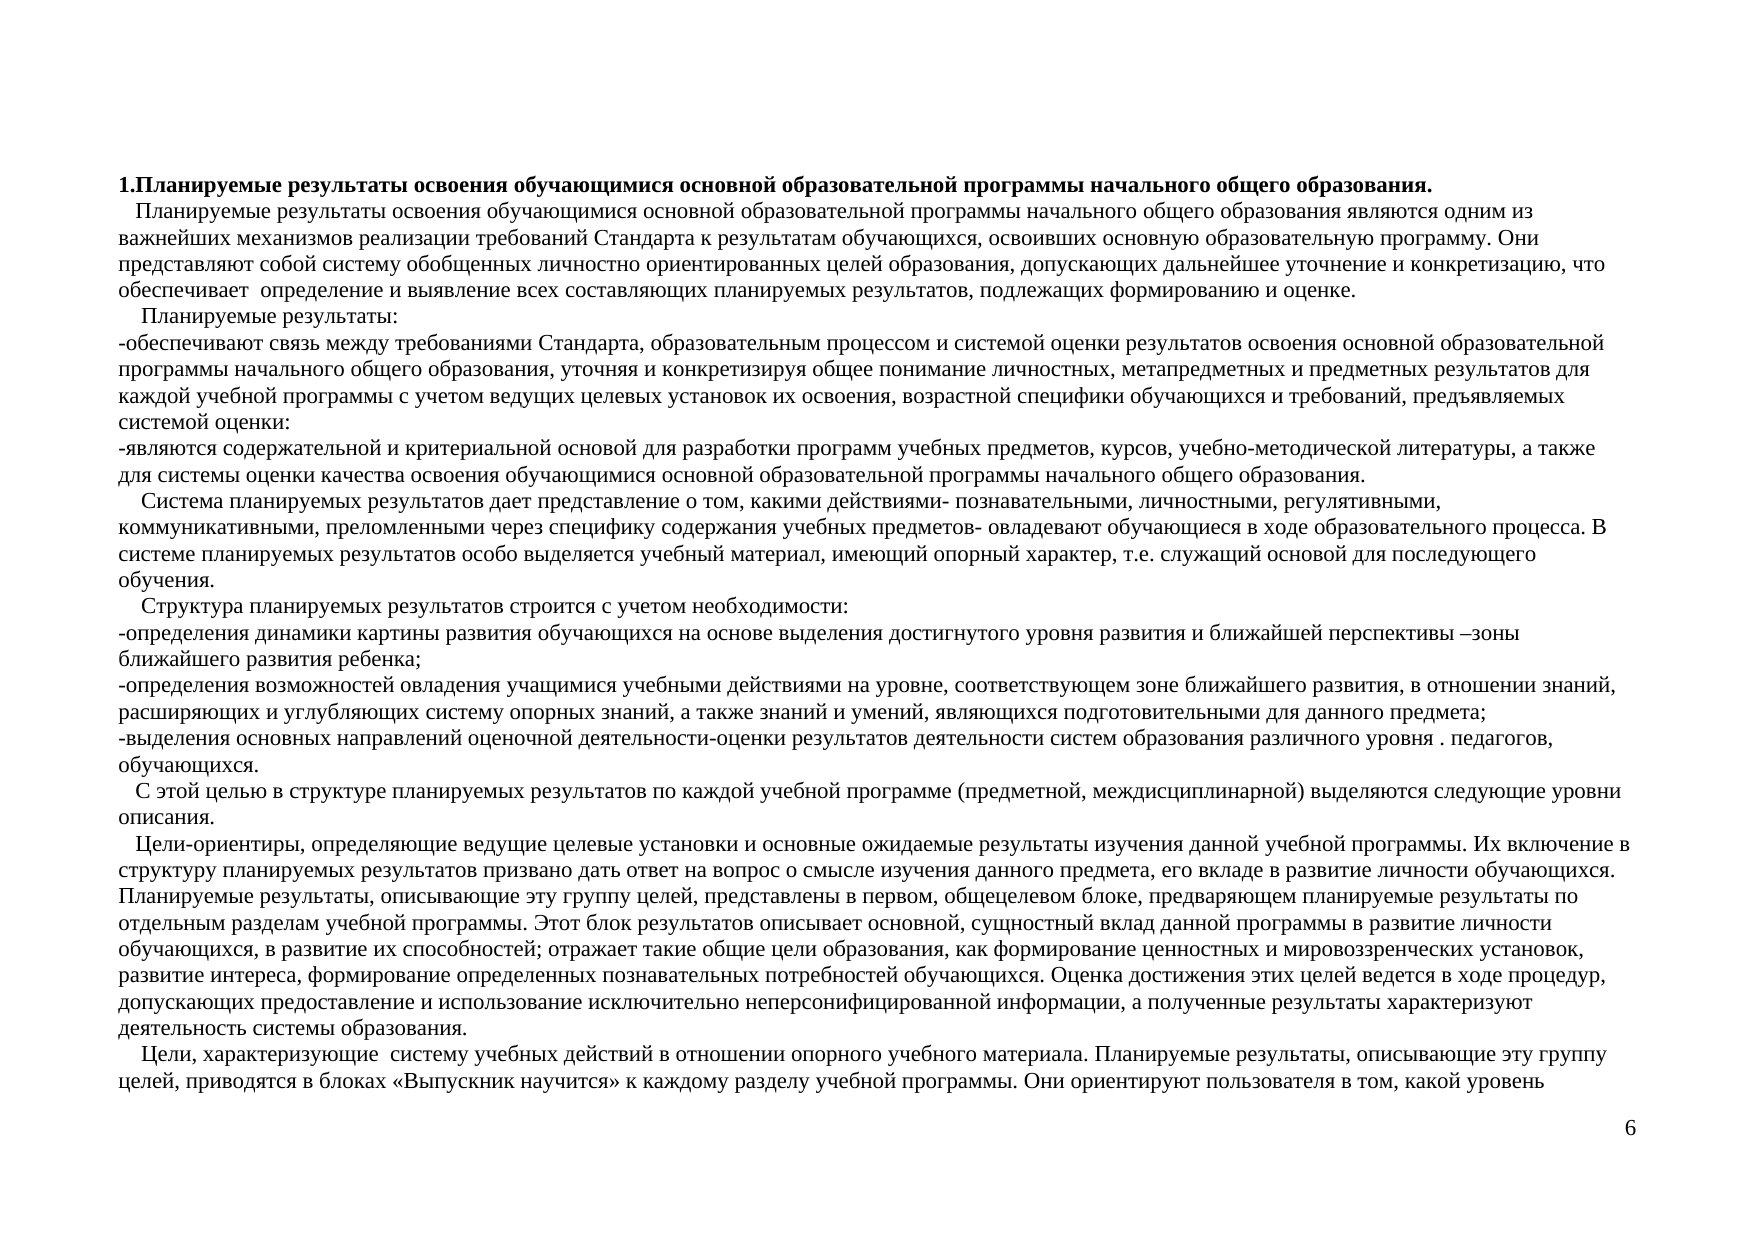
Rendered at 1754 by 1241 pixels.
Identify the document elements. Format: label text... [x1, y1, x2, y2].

text Система планируемых результатов дает представление о том, какими действиями- познавательными, личностными, регулятивными, коммуникативными, преломленными через специфику содержания учебных предметов- овладевают обучающиеся в ходе образовательного процесса. В системе планируемых результатов особо выделяется учебный материал, имеющий опорный характер, т.е. служащий основой для последующего обучения. [118, 487, 1636, 592]
text -выделения основных направлений оценочной деятельности-оценки результатов деятельности систем образования различного уровня . педагогов, обучающихся. [118, 724, 1636, 777]
text 1.Планируемые результаты освоения обучающимися основной образовательной программы начального общего образования. [118, 171, 1636, 197]
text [118, 1041, 1636, 1093]
text Планируемые результаты освоения обучающимися основной образовательной программы начального общего образования являются одним из важнейших механизмов реализации требований Стандарта к результатам обучающихся, освоивших основную образовательную программу. Они представляют собой систему обобщенных личностно ориентированных целей образования, допускающих дальнейшее уточнение и конкретизацию, что обеспечивает определение и выявление всех составляющих планируемых результатов, подлежащих формированию и оценке. [118, 197, 1636, 303]
text С этой целью в структуре планируемых результатов по каждой учебной программе (предметной, междисциплинарной) выделяются следующие уровни описания. [118, 777, 1636, 830]
text -являются содержательной и критериальной основой для разработки программ учебных предметов, курсов, учебно-методической литературы, а также для системы оценки качества освоения обучающимися основной образовательной программы начального общего образования. [118, 434, 1636, 487]
text -определения возможностей овладения учащимися учебными действиями на уровне, соответствующем зоне ближайшего развития, в отношении знаний, расширяющих и углубляющих систему опорных знаний, а также знаний и умений, являющихся подготовительными для данного предмета; [118, 672, 1636, 724]
text Планируемые результаты: [118, 303, 1636, 329]
text Цели-ориентиры, определяющие ведущие целевые установки и основные ожидаемые результаты изучения данной учебной программы. Их включение в структуру планируемых результатов призвано дать ответ на вопрос о смысле изучения данного предмета, его вкладе в развитие личности обучающихся. Планируемые результаты, описывающие эту группу целей, представлены в первом, общецелевом блоке, предваряющем планируемые результаты по отдельным разделам учебной программы. Этот блок результатов описывает основной, сущностный вклад данной программы в развитие личности обучающихся, в развитие их способностей; отражает такие общие цели образования, как формирование ценностных и мировоззренческих установок, развитие интереса, формирование определенных познавательных потребностей обучающихся. Оценка достижения этих целей ведется в ходе процедур, допускающих предоставление и использование исключительно неперсонифицированной информации, а полученные результаты характеризуют деятельность системы образования. [118, 830, 1636, 1041]
text -определения динамики картины развития обучающихся на основе выделения достигнутого уровня развития и ближайшей перспективы –зоны ближайшего развития ребенка; [118, 619, 1636, 672]
text -обеспечивают связь между требованиями Стандарта, образовательным процессом и системой оценки результатов освоения основной образовательной программы начального общего образования, уточняя и конкретизируя общее понимание личностных, метапредметных и предметных результатов для каждой учебной программы с учетом ведущих целевых установок их освоения, возрастной специфики обучающихся и требований, предъявляемых системой оценки: [118, 329, 1636, 434]
text Структура планируемых результатов строится с учетом необходимости: [118, 592, 1636, 619]
